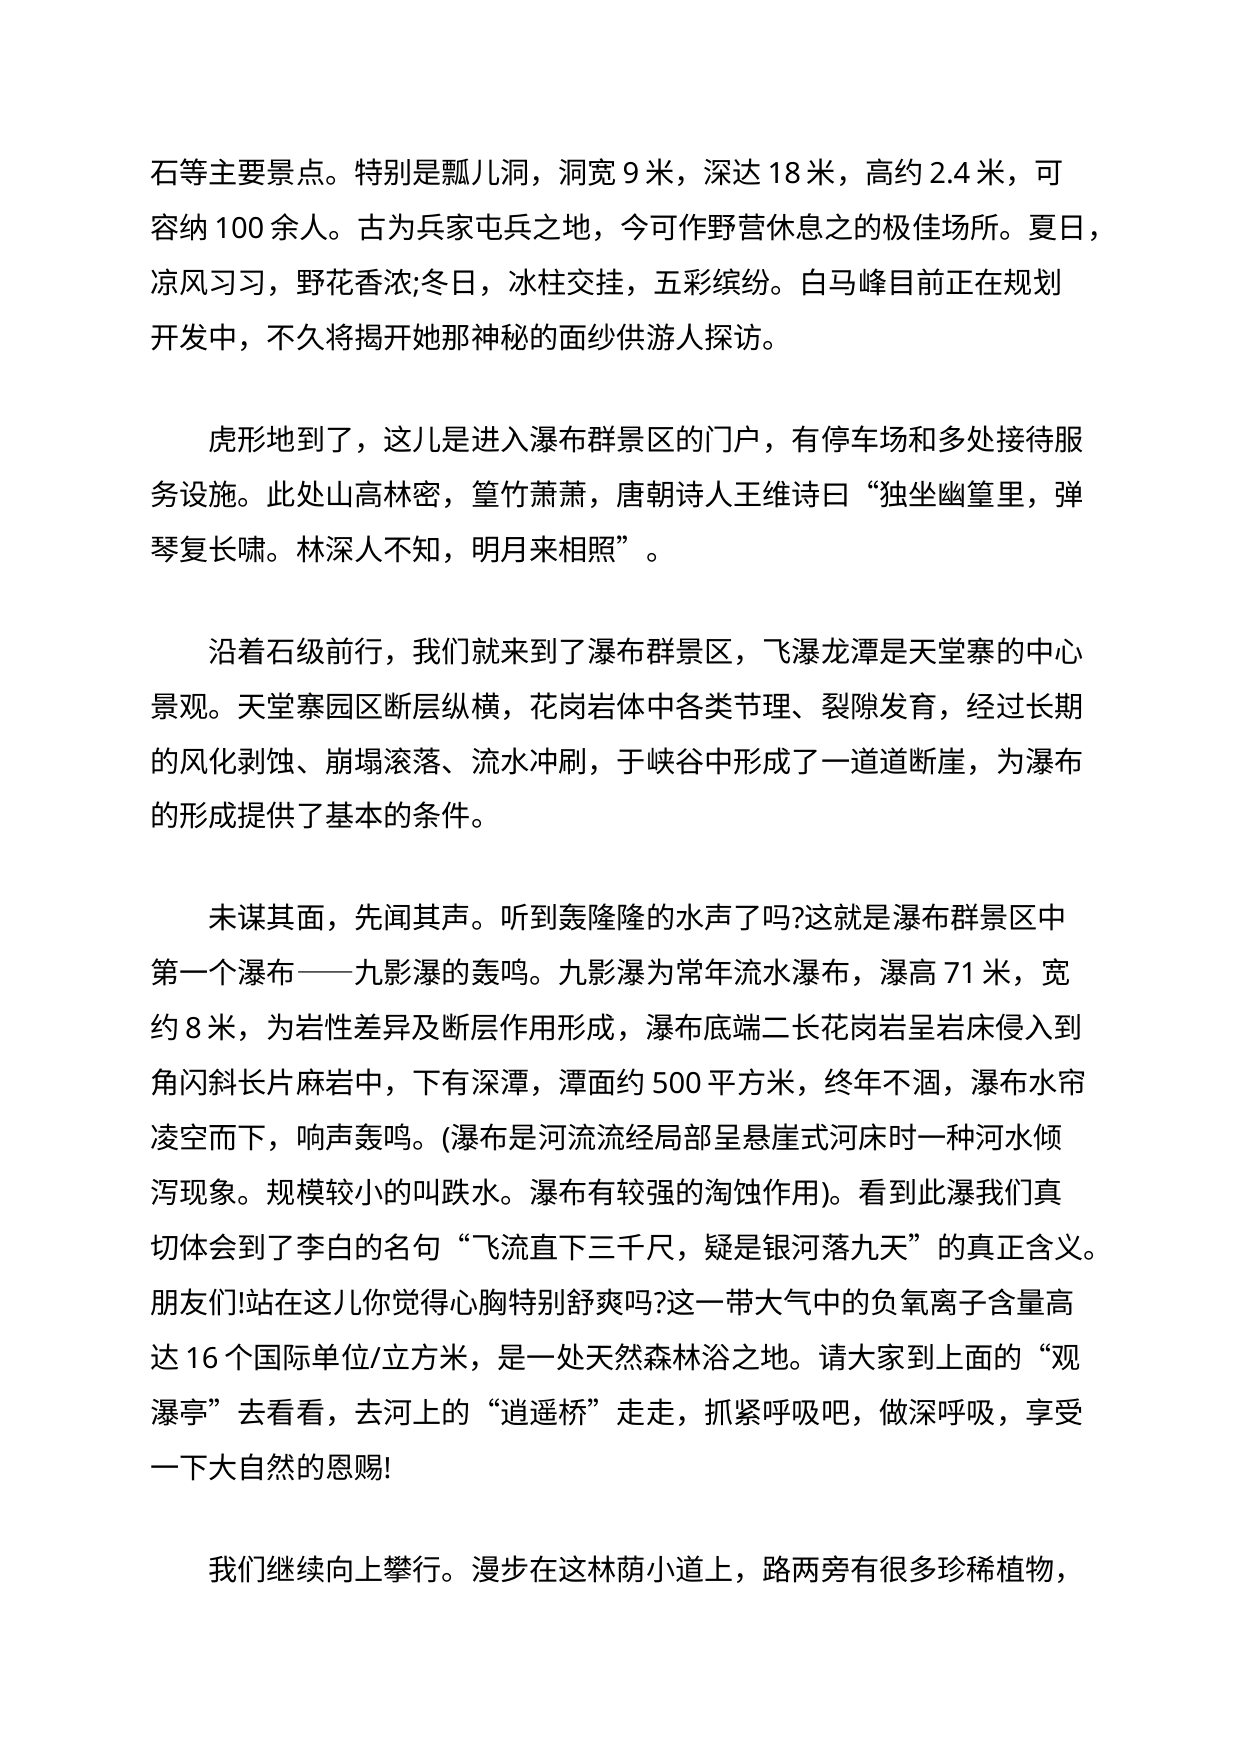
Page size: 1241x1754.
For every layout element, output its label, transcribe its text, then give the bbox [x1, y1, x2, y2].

text 虎形地到了，这儿是进入瀑布群景区的门户，有停车场和多处接待服务设施。此处山高林密，篁竹萧萧，唐朝诗人王维诗曰“独坐幽篁里，弹琴复长啸。林深人不知，明月来相照”。 [150, 417, 1090, 569]
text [150, 1547, 1090, 1589]
text 沿着石级前行，我们就来到了瀑布群景区，飞瀑龙潭是天堂寨的中心景观。天堂寨园区断层纵横，花岗岩体中各类节理、裂隙发育，经过长期的风化剥蚀、崩塌滚落、流水冲刷，于峡谷中形成了一道道断崖，为瀑布的形成提供了基本的条件。 [150, 628, 1090, 835]
text 未谋其面，先闻其声。听到轰隆隆的水声了吗?这就是瀑布群景区中第一个瀑布——九影瀑的轰鸣。九影瀑为常年流水瀑布，瀑高71米，宽约8米，为岩性差异及断层作用形成，瀑布底端二长花岗岩呈岩床侵入到角闪斜长片麻岩中，下有深潭，潭面约500平方米，终年不涸，瀑布水帘凌空而下，响声轰鸣。(瀑布是河流流经局部呈悬崖式河床时一种河水倾泻现象。规模较小的叫跌水。瀑布有较强的淘蚀作用)。看到此瀑我们真切体会到了李白的名句“飞流直下三千尺，疑是银河落九天”的真正含义。朋友们!站在这儿你觉得心胸特别舒爽吗?这一带大气中的负氧离子含量高达16个国际单位/立方米，是一处天然森林浴之地。请大家到上面的“观瀑亭”去看看，去河上的“逍遥桥”走走，抓紧呼吸吧，做深呼吸，享受一下大自然的恩赐! [150, 895, 1090, 1487]
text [150, 150, 1090, 357]
